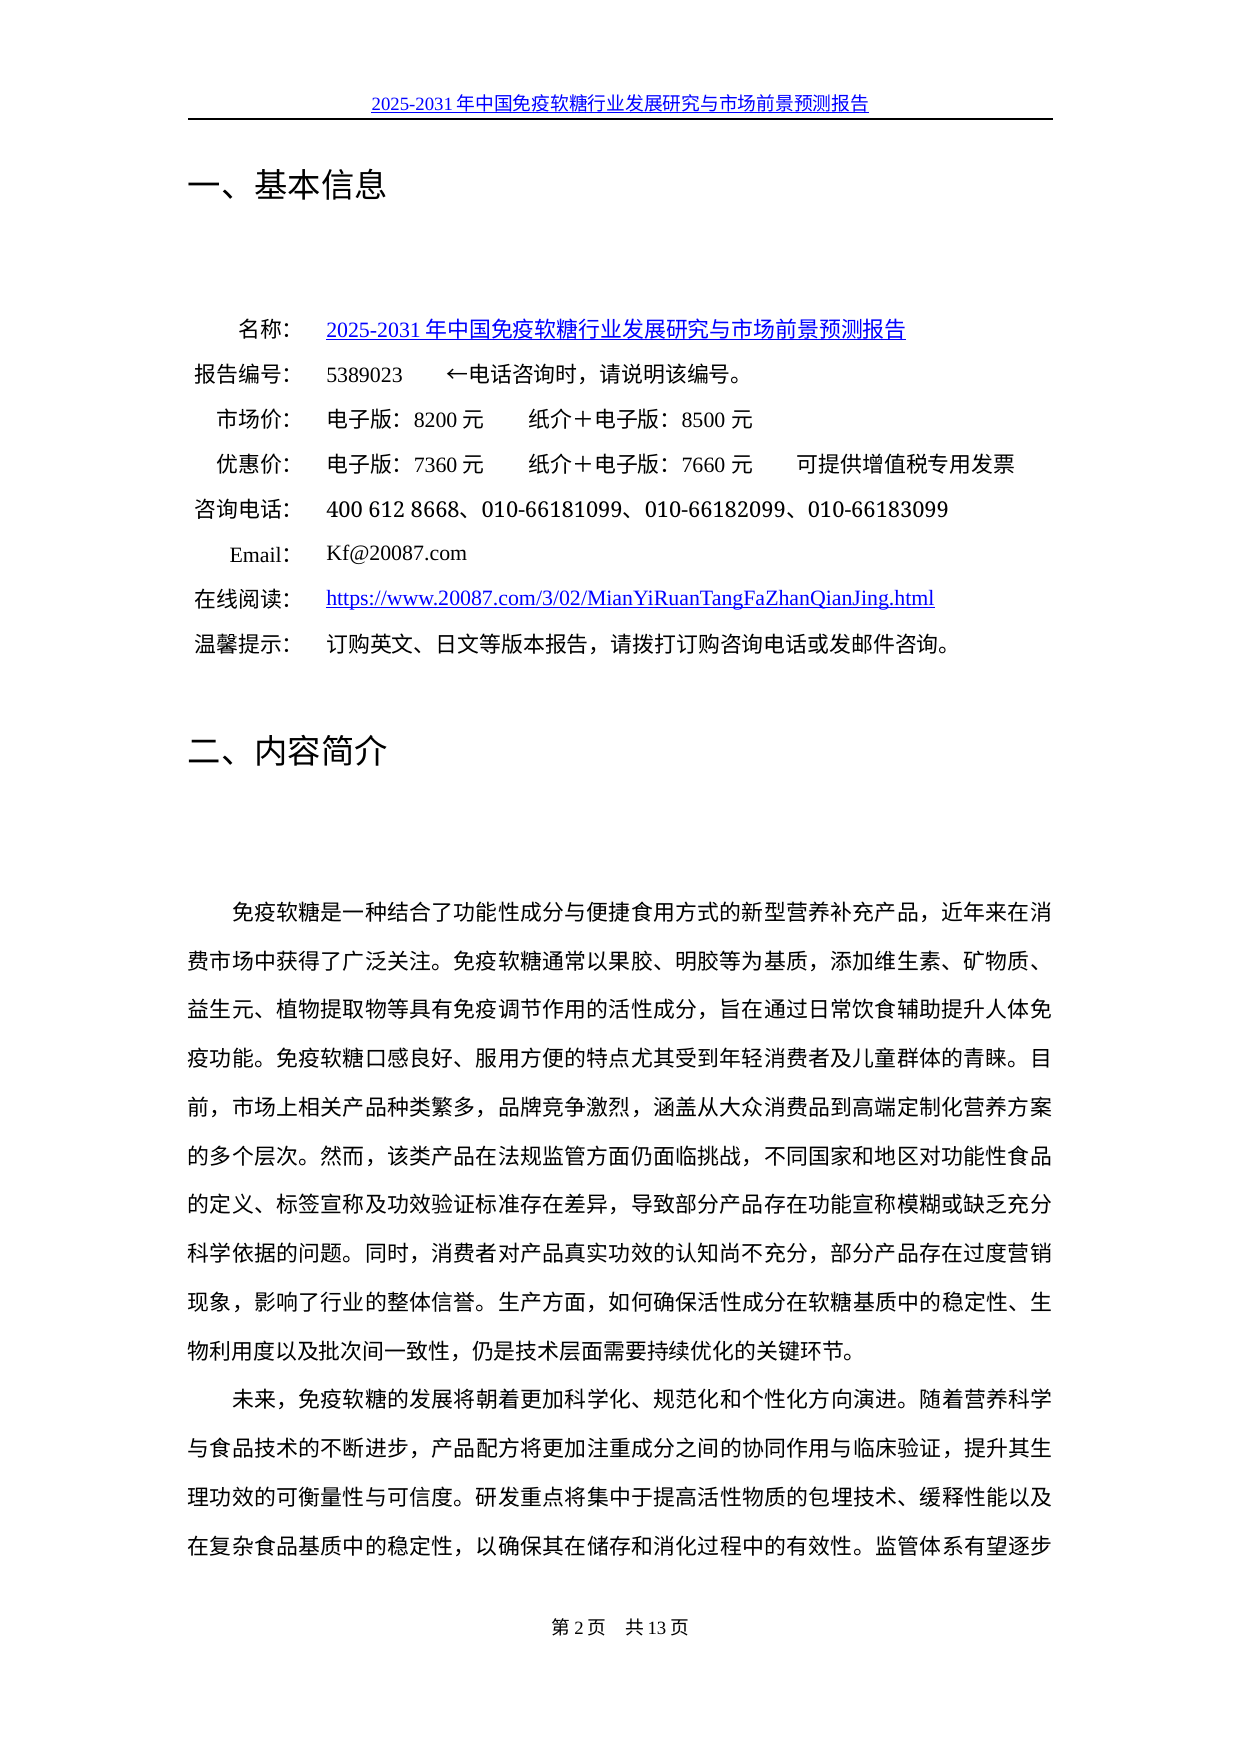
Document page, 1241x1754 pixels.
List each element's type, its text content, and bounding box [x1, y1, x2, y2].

table_cell 市场价： [167, 402, 315, 447]
table_cell 电子版：7360 元 纸介＋电子版：7660 元 可提供增值税专用发票 [315, 447, 1073, 492]
table_header 2025-2031年中国免疫软糖行业发展研究与市场前景预测报告 [315, 312, 1073, 357]
table_cell 报告编号： [167, 357, 315, 402]
table_cell [315, 582, 1073, 627]
table_cell 5389023 ←电话咨询时，请说明该编号。 [315, 357, 1073, 402]
table_cell Email： [167, 537, 315, 582]
title 一、基本信息 [187, 150, 1053, 215]
title 二、内容简介 [187, 717, 1053, 782]
table_cell 在线阅读： [167, 582, 315, 627]
table_cell 咨询电话： [167, 492, 315, 537]
table_cell 400 612 8668、010-66181099、010-66182099、010-66183099 [315, 492, 1073, 537]
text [187, 894, 1053, 1561]
table_cell Kf@20087.com [315, 537, 1073, 582]
table_cell 订购英文、日文等版本报告，请拨打订购咨询电话或发邮件咨询。 [315, 627, 1073, 672]
table_cell 电子版：8200 元 纸介＋电子版：8500 元 [315, 402, 1073, 447]
table_header 名称： [167, 312, 315, 357]
table_cell 温馨提示： [167, 627, 315, 672]
table_cell 优惠价： [167, 447, 315, 492]
